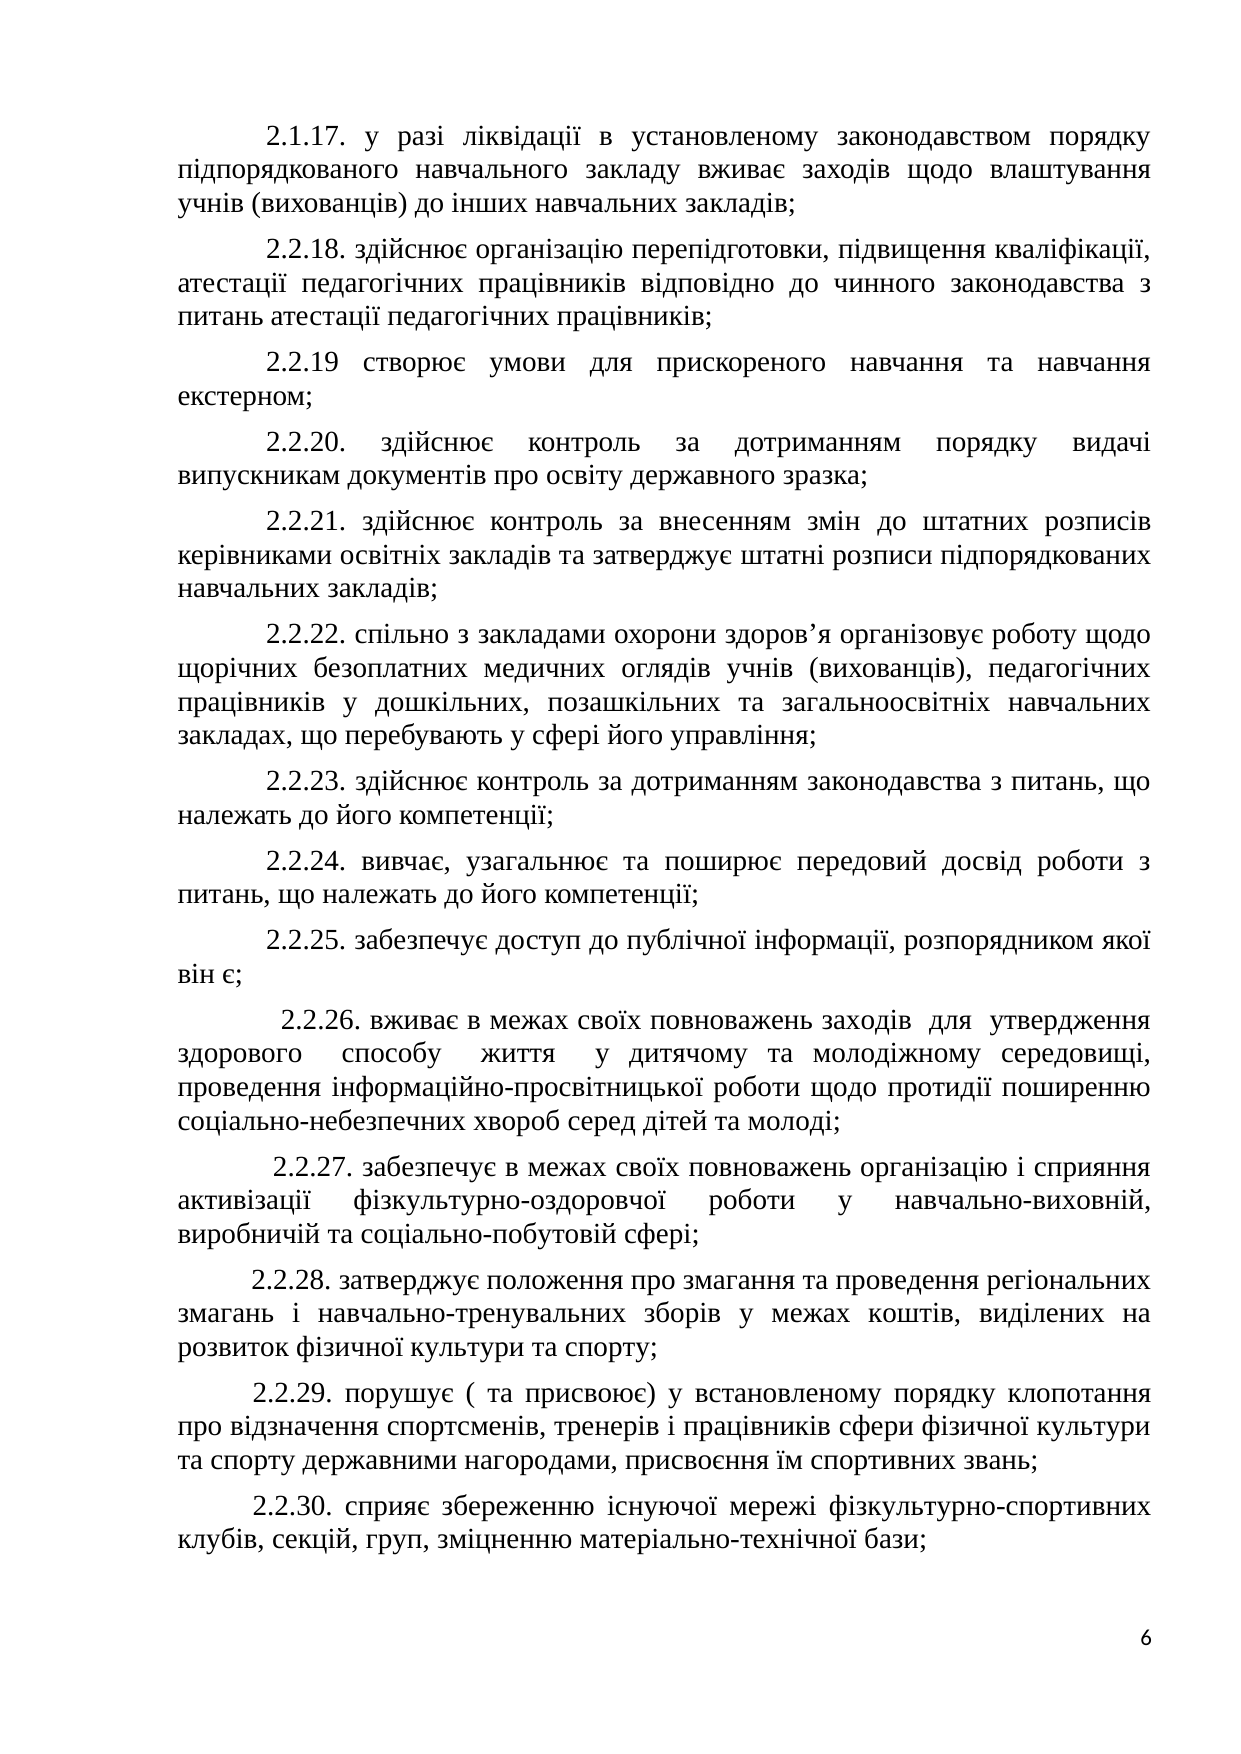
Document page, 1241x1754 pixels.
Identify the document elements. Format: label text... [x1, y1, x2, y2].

text 2.2.23. здійснює контроль за дотриманням законодавства з питань, що належать до його компетенції; [177, 763, 1152, 830]
text 2.2.28. затверджує положення про змагання та проведення регіональних змагань і навчально-тренувальних зборів у межах коштів, виділених на розвиток фізичної культури та спорту; [177, 1262, 1152, 1362]
text 2.2.22. спільно з закладами охорони здоров’я організовує роботу щодо щорічних безоплатних медичних оглядів учнів (вихованців), педагогічних працівників у дошкільних, позашкільних та загальноосвітніх навчальних закладах, що перебувають у сфері його управління; [177, 617, 1152, 751]
text 2.2.19 створює умови для прискореного навчання та навчання екстерном; [177, 344, 1152, 411]
text 2.2.26. вживає в межах своїх повноважень заходів для утвердження здорового способу життя у дитячому та молодіжному середовищі, проведення інформаційно-просвітницької роботи щодо протидії поширенню соціально-небезпечних хвороб серед дітей та молоді; [177, 1002, 1152, 1136]
text 2.2.30. сприяє збереженню існуючої мережі фізкультурно-спортивних клубів, секцій, груп, зміцненню матеріально-технічної бази; [177, 1488, 1152, 1555]
text 2.2.18. здійснює організацію перепідготовки, підвищення кваліфікації, атестації педагогічних працівників відповідно до чинного законодавства з питань атестації педагогічних працівників; [177, 231, 1152, 332]
text 2.2.21. здійснює контроль за внесенням змін до штатних розписів керівниками освітніх закладів та затверджує штатні розписи підпорядкованих навчальних закладів; [177, 503, 1152, 604]
text 2.2.24. вивчає, узагальнює та поширює передовий досвід роботи з питань, що належать до його компетенції; [177, 843, 1152, 910]
text 2.2.25. забезпечує доступ до публічної інформації, розпорядником якої він є; [177, 922, 1152, 989]
text 2.1.17. у разі ліквідації в установленому законодавством порядку підпорядкованого навчального закладу вживає заходів щодо влаштування учнів (вихованців) до інших навчальних закладів; [177, 118, 1152, 219]
text 2.2.20. здійснює контроль за дотриманням порядку видачі випускникам документів про освіту державного зразка; [177, 424, 1152, 491]
text 2.2.29. порушує ( та присвоює) у встановленому порядку клопотання про відзначення спортсменів, тренерів і працівників сфери фізичної культури та спорту державними нагородами, присвоєння їм спортивних звань; [177, 1375, 1152, 1476]
text 2.2.27. забезпечує в межах своїх повноважень організацію і сприяння активізації фізкультурно-оздоровчої роботи у навчально-виховній, виробничій та соціально-побутовій сфері; [177, 1149, 1152, 1249]
